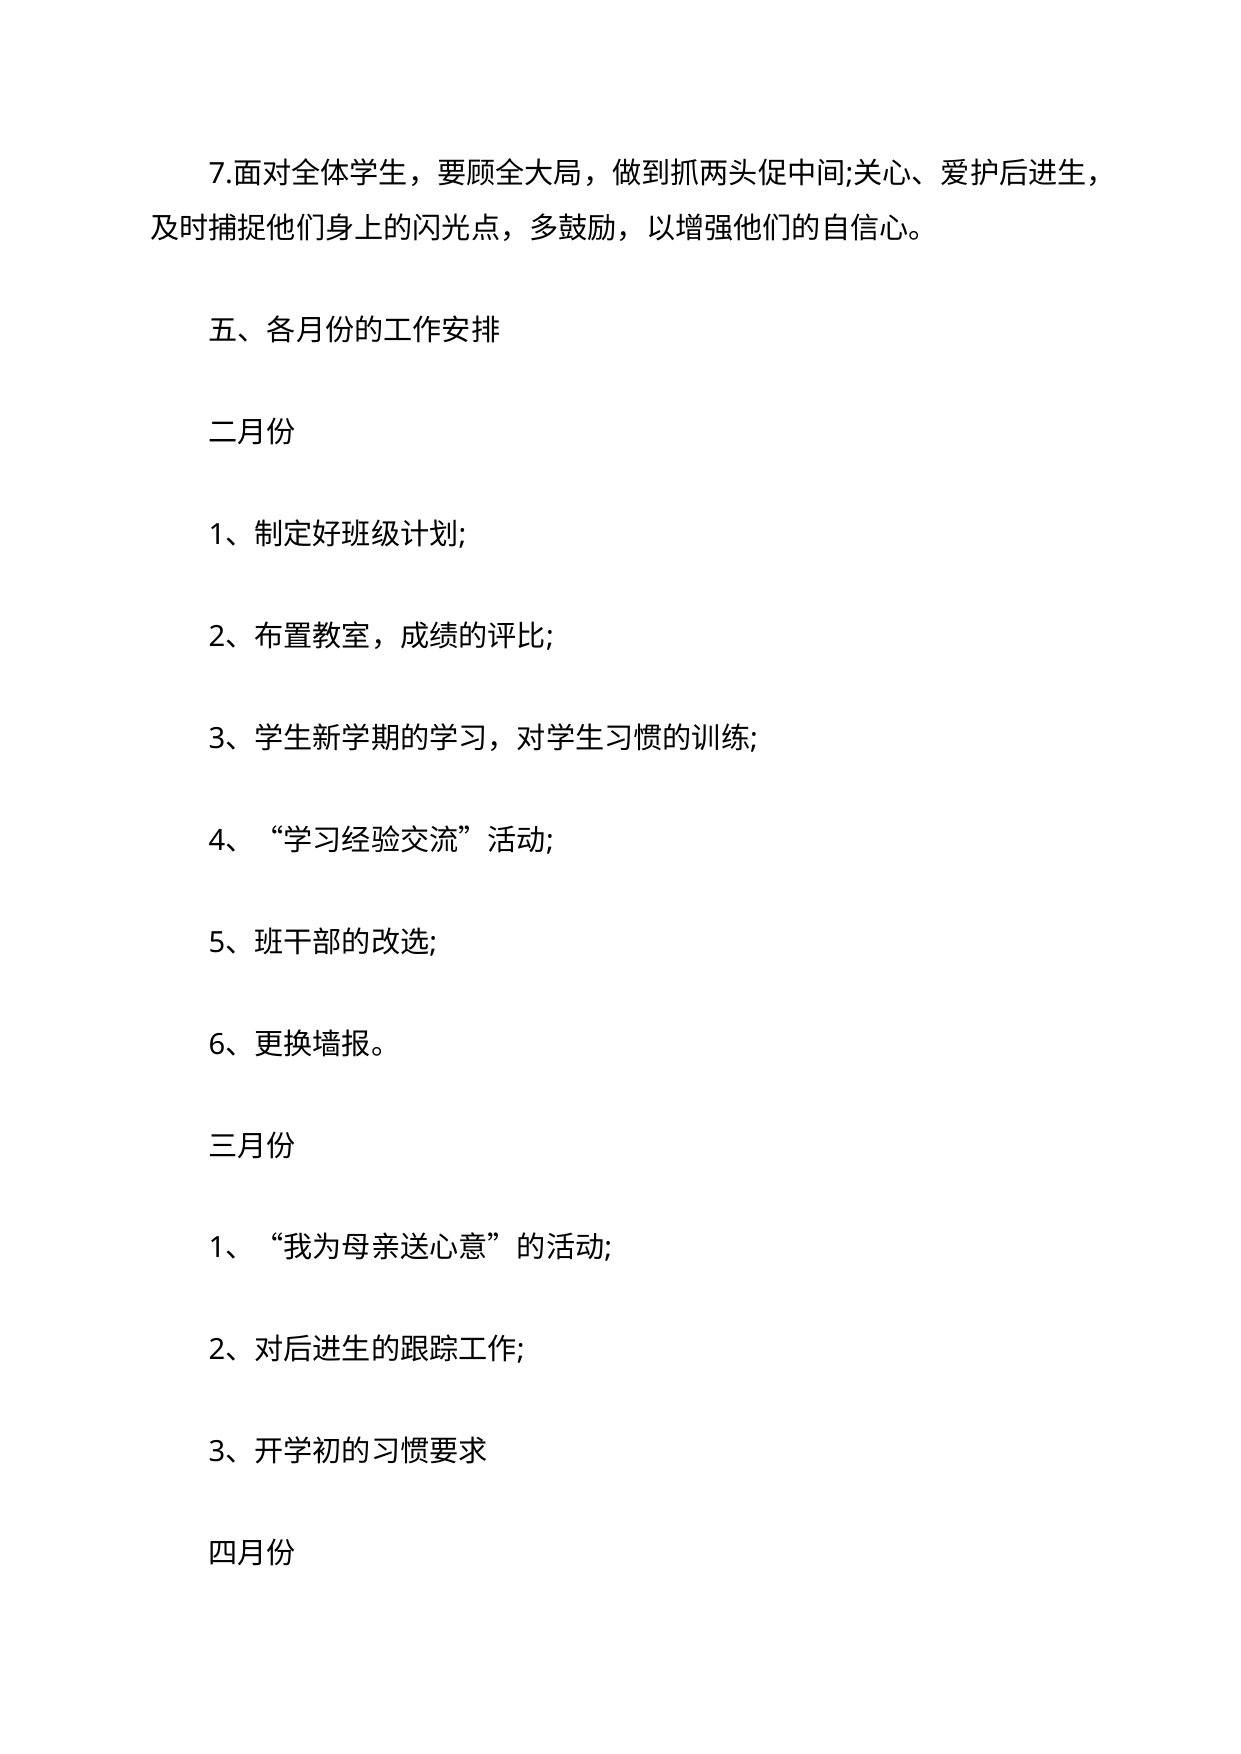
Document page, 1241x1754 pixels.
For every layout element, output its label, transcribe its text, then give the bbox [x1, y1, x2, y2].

text 7.面对全体学生，要顾全大局，做到抓两头促中间;关心、爱护后进生，及时捕捉他们身上的闪光点，多鼓励，以增强他们的自信心。 [150, 150, 1090, 247]
text 2、对后进生的跟踪工作; [150, 1326, 1090, 1368]
text 3、学生新学期的学习，对学生习惯的训练; [150, 714, 1090, 757]
text 6、更换墙报。 [150, 1020, 1090, 1063]
text 五、各月份的工作安排 [150, 307, 1090, 349]
text 三月份 [150, 1122, 1090, 1164]
text 1、“我为母亲送心意”的活动; [150, 1224, 1090, 1266]
text 2、布置教室，成绩的评比; [150, 612, 1090, 655]
text 5、班干部的改选; [150, 918, 1090, 961]
text 4、“学习经验交流”活动; [150, 816, 1090, 859]
text 1、制定好班级计划; [150, 510, 1090, 553]
text 四月份 [150, 1530, 1090, 1572]
text 3、开学初的习惯要求 [150, 1428, 1090, 1470]
text 二月份 [150, 408, 1090, 451]
